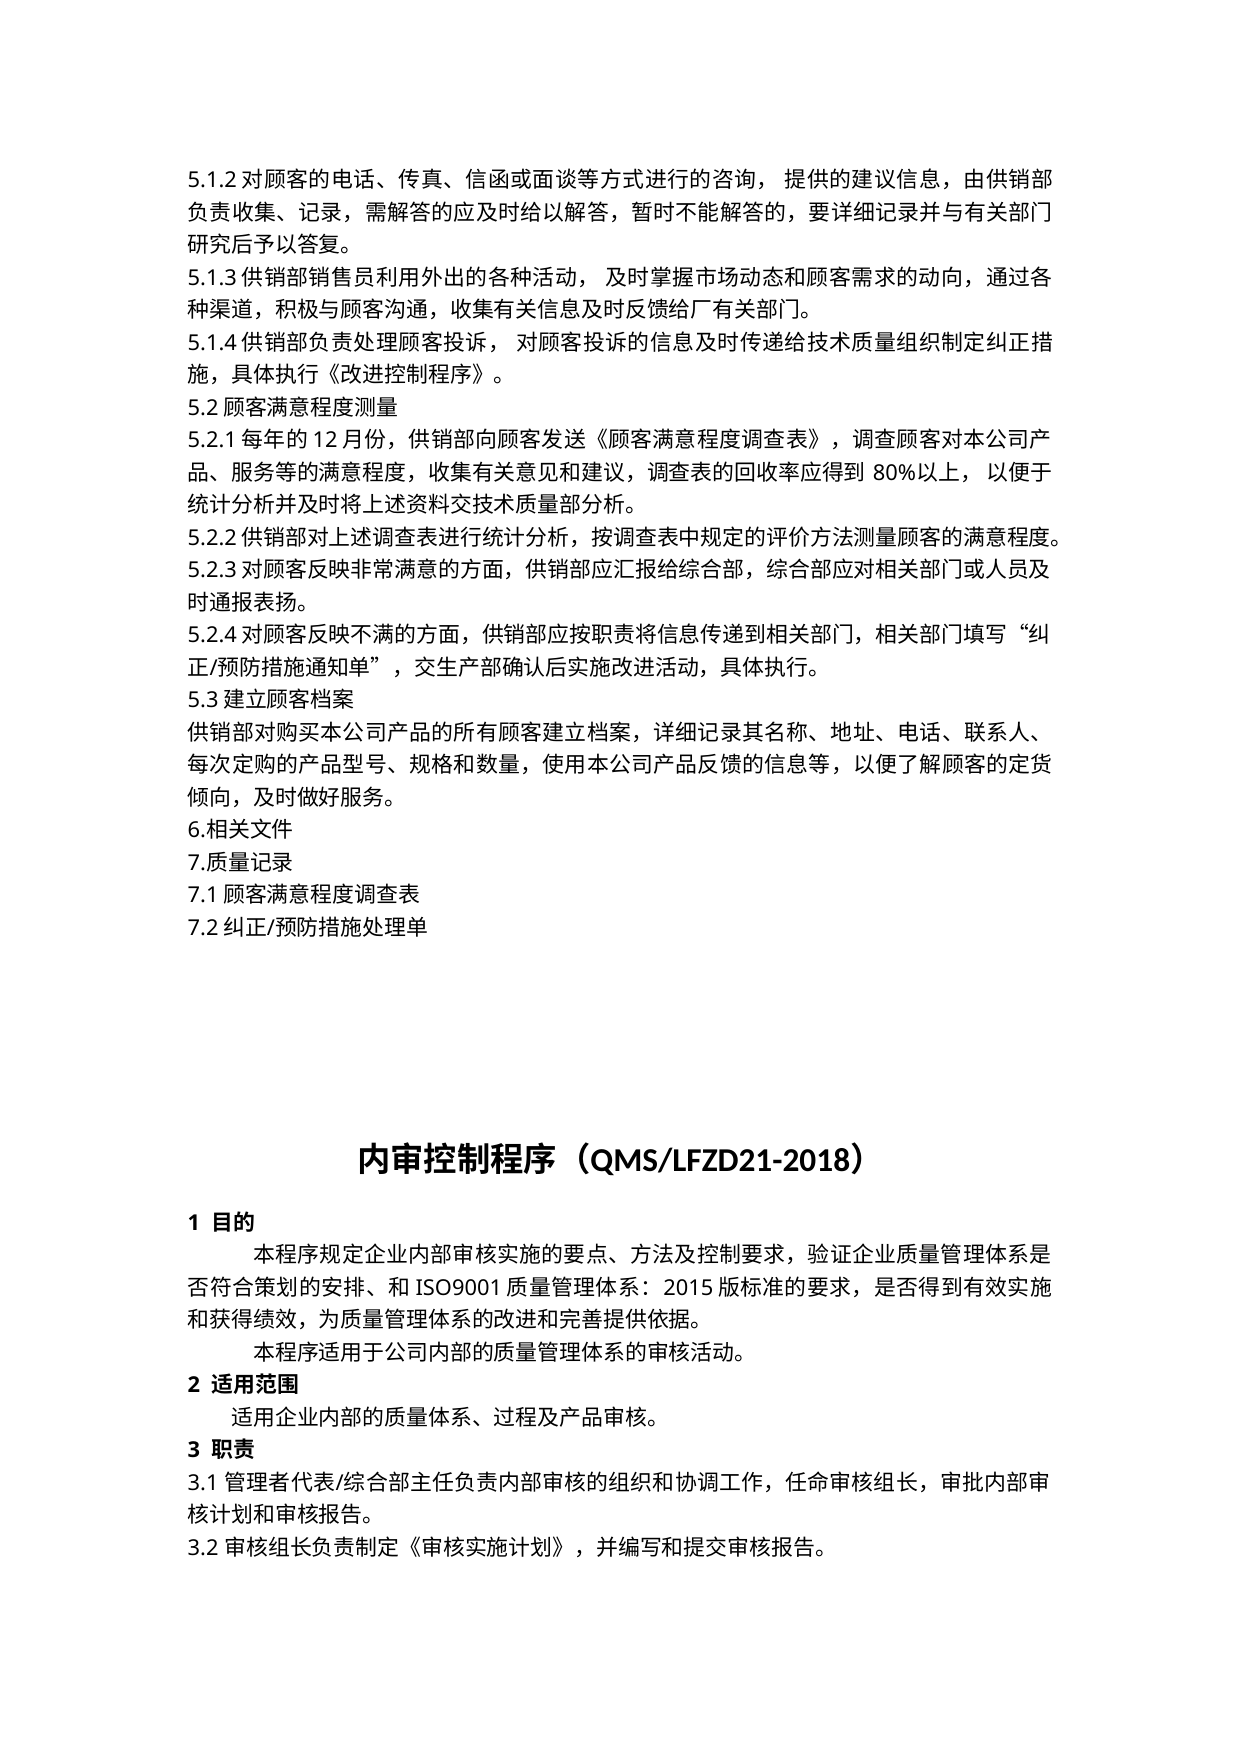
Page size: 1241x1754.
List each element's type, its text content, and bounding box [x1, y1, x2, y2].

list 2 适用范围 [187, 1367, 1053, 1399]
text 5.2.3对顾客反映非常满意的方面，供销部应汇报给综合部，综合部应对相关部门或人员及时通报表扬。 [187, 552, 1053, 617]
text 5.1.4供销部负责处理顾客投诉， 对顾客投诉的信息及时传递给技术质量组织制定纠正措施，具体执行《改进控制程序》。 [187, 324, 1053, 389]
text 内审控制程序（QMS/LFZD21-2018） [187, 1125, 1053, 1190]
text 7.质量记录 [187, 844, 1053, 877]
text 5.2.2供销部对上述调查表进行统计分析，按调查表中规定的评价方法测量顾客的满意程度。 [187, 519, 1053, 552]
text 6.相关文件 [187, 812, 1053, 844]
list 3.1 管理者代表/综合部主任负责内部审核的组织和协调工作，任命审核组长，审批内部审核计划和审核报告。 [187, 1464, 1053, 1529]
text 5.1.3供销部销售员利用外出的各种活动， 及时掌握市场动态和顾客需求的动向，通过各种渠道，积极与顾客沟通，收集有关信息及时反馈给厂有关部门。 [187, 259, 1053, 324]
text 5.3建立顾客档案 [187, 682, 1053, 714]
list 3.2 审核组长负责制定《审核实施计划》，并编写和提交审核报告。 [187, 1529, 1053, 1562]
text 7.1顾客满意程度调查表 [187, 877, 1053, 909]
text 7.2纠正/预防措施处理单 [187, 909, 1053, 942]
text 本程序规定企业内部审核实施的要点、方法及控制要求，验证企业质量管理体系是否符合策划的安排、和ISO9001质量管理体系：2015版标准的要求，是否得到有效实施和获得绩效，为质量管理体系的改进和完善提供依据。 [187, 1237, 1053, 1334]
text 适用企业内部的质量体系、过程及产品审核。 [187, 1399, 1053, 1432]
list 1 目的 [187, 1204, 1053, 1237]
text 5.1.2对顾客的电话、传真、信函或面谈等方式进行的咨询， 提供的建议信息，由供销部负责收集、记录，需解答的应及时给以解答，暂时不能解答的，要详细记录并与有关部门研究后予以答复。 [187, 162, 1053, 259]
text 本程序适用于公司内部的质量管理体系的审核活动。 [187, 1334, 1053, 1367]
text 5.2.1每年的12月份，供销部向顾客发送《顾客满意程度调查表》，调查顾客对本公司产品、服务等的满意程度，收集有关意见和建议，调查表的回收率应得到80%以上， 以便于统计分析并及时将上述资料交技术质量部分析。 [187, 422, 1053, 519]
list 3 职责 [187, 1432, 1053, 1464]
text 5.2.4对顾客反映不满的方面，供销部应按职责将信息传递到相关部门，相关部门填写“纠正/预防措施通知单”，交生产部确认后实施改进活动，具体执行。 [187, 617, 1053, 682]
text 5.2顾客满意程度测量 [187, 389, 1053, 422]
text 供销部对购买本公司产品的所有顾客建立档案，详细记录其名称、地址、电话、联系人、每次定购的产品型号、规格和数量，使用本公司产品反馈的信息等，以便了解顾客的定货倾向，及时做好服务。 [187, 714, 1053, 812]
